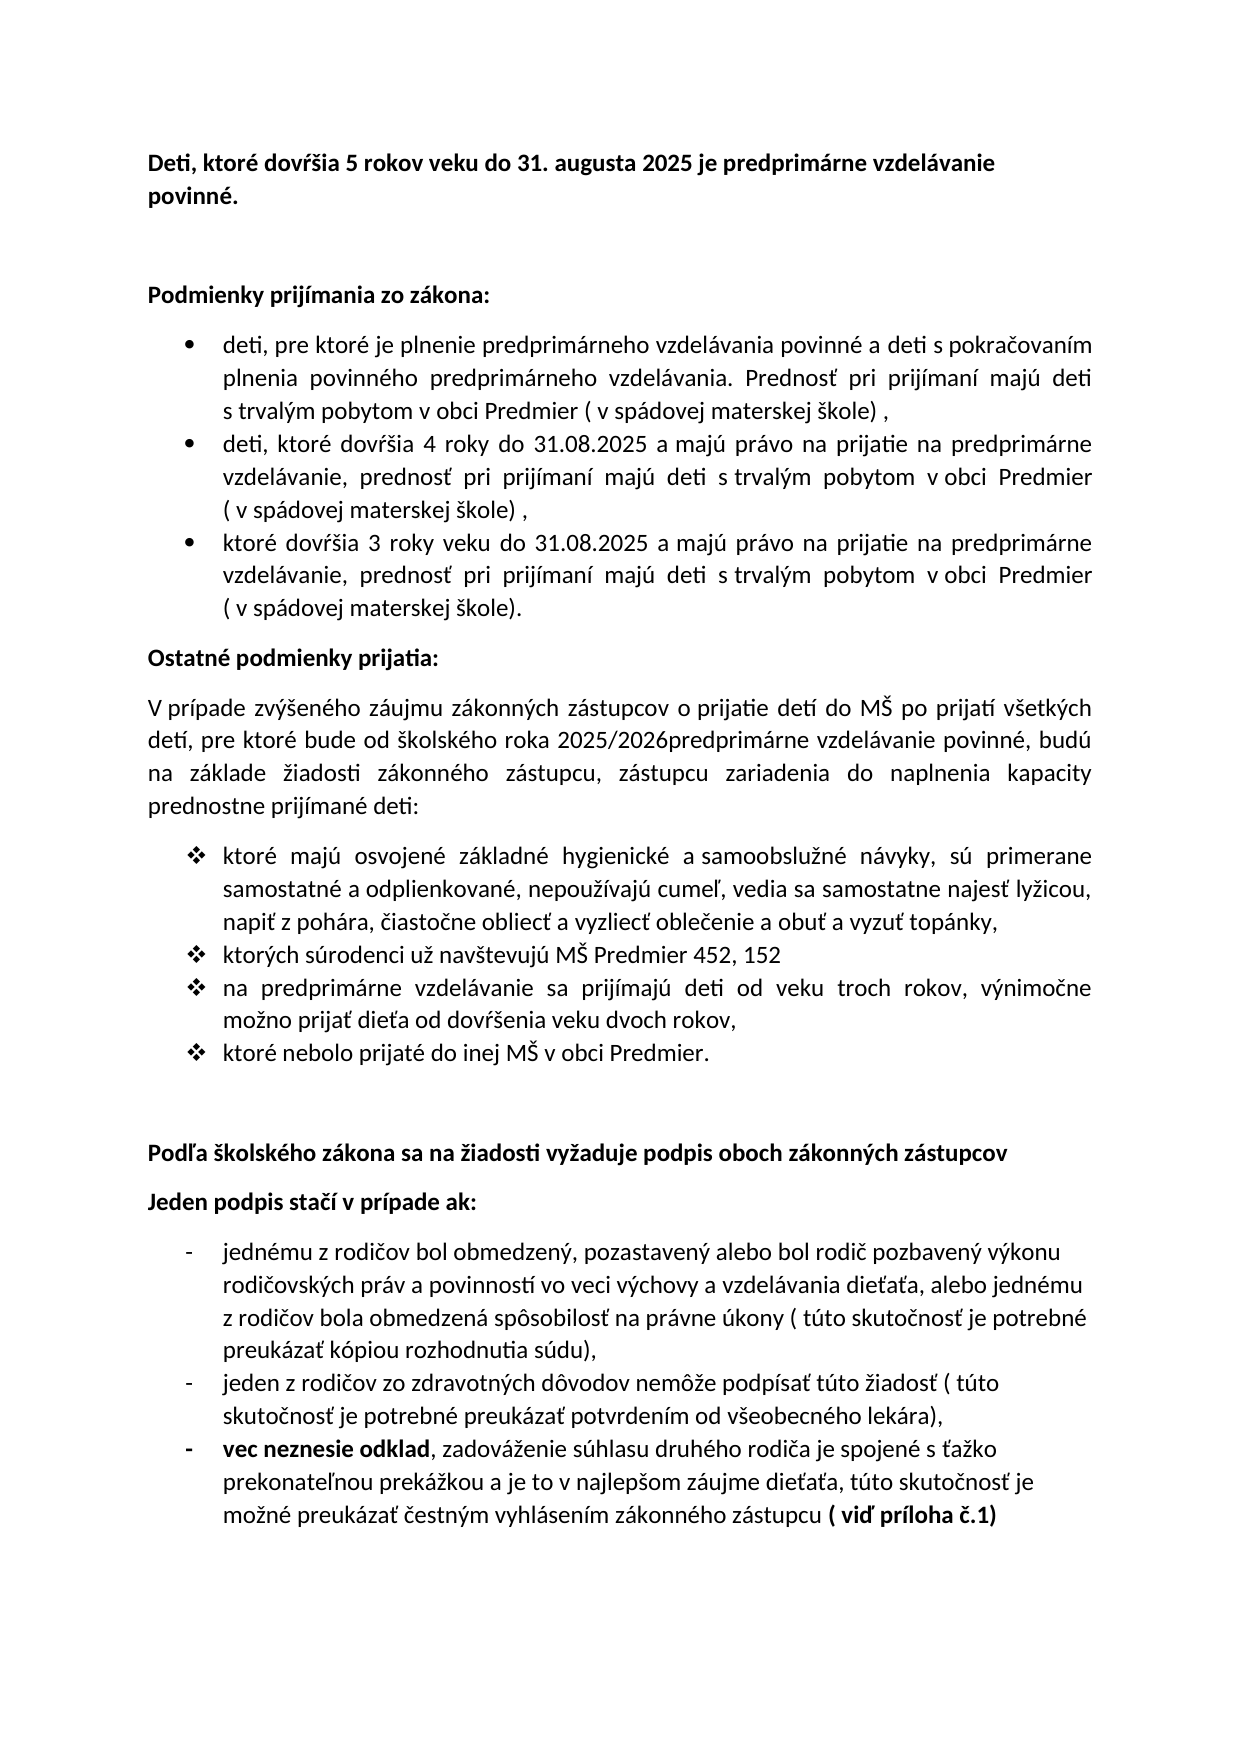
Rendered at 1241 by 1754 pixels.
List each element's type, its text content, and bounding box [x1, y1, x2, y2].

list ktorých súrodenci už navštevujú MŠ Predmier 452, 152 [185, 939, 1093, 969]
text Ostatné podmienky prijatia: [148, 642, 1093, 673]
text Podľa školského zákona sa na žiadosti vyžaduje podpis oboch zákonných zástupcov [148, 1137, 1093, 1167]
list na predprimárne vzdelávanie sa prijímajú deti od veku troch rokov, výnimočne možno prijať dieťa od dovŕšenia veku dvoch rokov, [185, 972, 1093, 1035]
list vec neznesie odklad, zadováženie súhlasu druhého rodiča je spojené s ťažko prekonateľnou prekážkou a je to v najlepšom záujme dieťaťa, túto skutočnosť je možné preukázať čestným vyhlásením zákonného zástupcu ( viď príloha č.1) [185, 1433, 1093, 1530]
text Deti, ktoré dovŕšia 5 rokov veku do 31. augusta 2025 je predprimárne vzdelávanie povinné. [148, 148, 1093, 211]
list deti, pre ktoré je plnenie predprimárneho vzdelávania povinné a deti s pokračovaním plnenia povinného predprimárneho vzdelávania. Prednosť pri prijímaní majú deti s trvalým pobytom v obci Predmier ( v spádovej materskej škole) , [185, 329, 1093, 426]
text Jeden podpis stačí v prípade ak: [148, 1186, 1093, 1217]
text V prípade zvýšeného záujmu zákonných zástupcov o prijatie detí do MŠ po prijatí všetkých detí, pre ktoré bude od školského roka 2025/2026predprimárne vzdelávanie povinné, budú na základe žiadosti zákonného zástupcu, zástupcu zariadenia do naplnenia kapacity prednostne prijímané deti: [148, 692, 1093, 821]
list ktoré nebolo prijaté do inej MŠ v obci Predmier. [185, 1038, 1093, 1068]
list deti, ktoré dovŕšia 4 roky do 31.08.2025 a majú právo na prijatie na predprimárne vzdelávanie, prednosť pri prijímaní majú deti s trvalým pobytom v obci Predmier ( v spádovej materskej škole) , [185, 428, 1093, 524]
list jeden z rodičov zo zdravotných dôvodov nemôže podpísať túto žiadosť ( túto skutočnosť je potrebné preukázať potvrdením od všeobecného lekára), [185, 1368, 1093, 1431]
list ktoré dovŕšia 3 roky veku do 31.08.2025 a majú právo na prijatie na predprimárne vzdelávanie, prednosť pri prijímaní majú deti s trvalým pobytom v obci Predmier ( v spádovej materskej škole). [185, 527, 1093, 623]
list ktoré majú osvojené základné hygienické a samoobslužné návyky, sú primerane samostatné a odplienkované, nepoužívajú cumeľ, vedia sa samostatne najesť lyžicou, napiť z pohára, čiastočne obliecť a vyzliecť oblečenie a obuť a vyzuť topánky, [185, 840, 1093, 936]
list jednému z rodičov bol obmedzený, pozastavený alebo bol rodič pozbavený výkonu rodičovských práv a povinností vo veci výchovy a vzdelávania dieťaťa, alebo jednému z rodičov bola obmedzená spôsobilosť na právne úkony ( túto skutočnosť je potrebné preukázať kópiou rozhodnutia súdu), [185, 1236, 1093, 1365]
text Podmienky prijímania zo zákona: [148, 280, 1093, 310]
